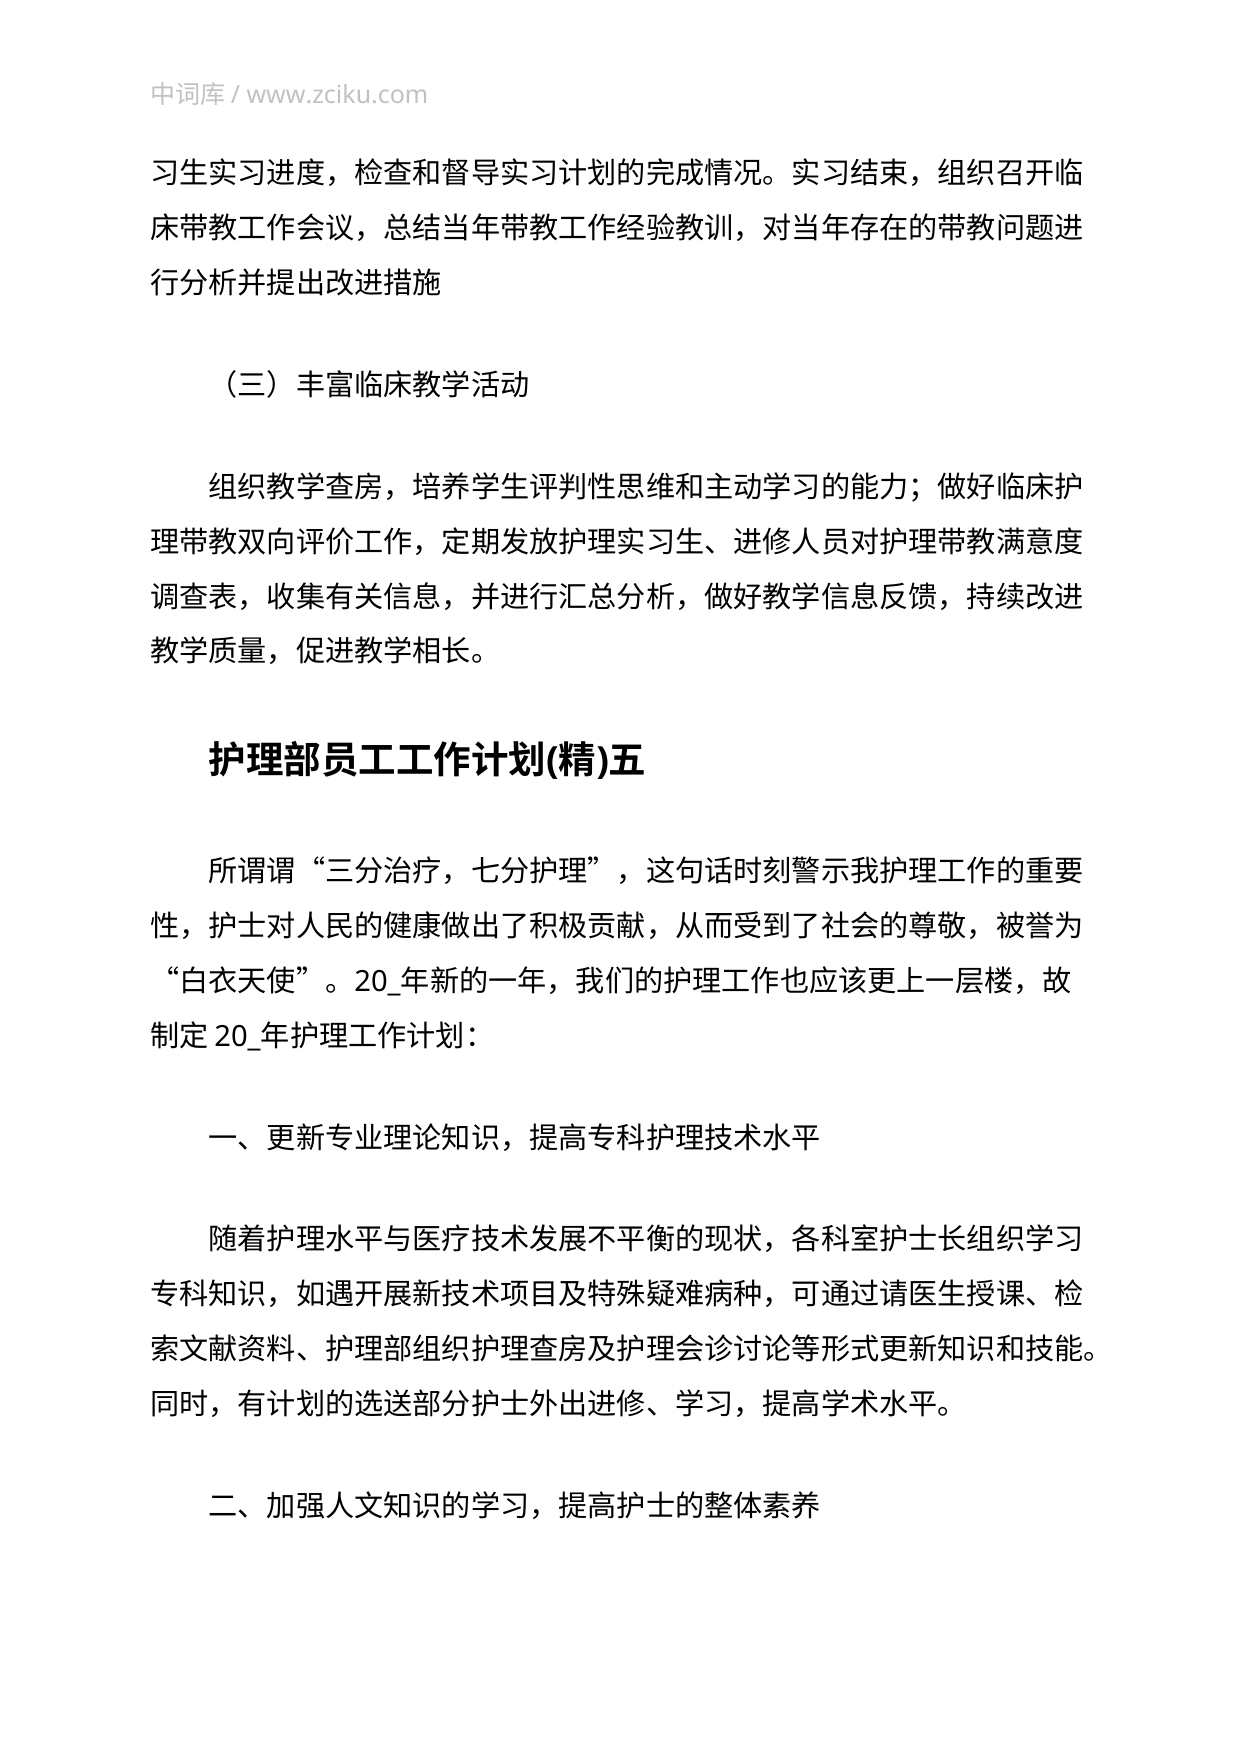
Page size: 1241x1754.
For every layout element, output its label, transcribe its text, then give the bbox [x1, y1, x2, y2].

text （三）丰富临床教学活动 [150, 362, 1090, 404]
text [150, 150, 1090, 302]
text 护理部员工工作计划(精)五 [150, 730, 1090, 784]
text 随着护理水平与医疗技术发展不平衡的现状，各科室护士长组织学习专科知识，如遇开展新技术项目及特殊疑难病种，可通过请医生授课、检索文献资料、护理部组织护理查房及护理会诊讨论等形式更新知识和技能。同时，有计划的选送部分护士外出进修、学习，提高学术水平。 [150, 1216, 1090, 1423]
text 所谓谓“三分治疗，七分护理”，这句话时刻警示我护理工作的重要性，护士对人民的健康做出了积极贡献，从而受到了社会的尊敬，被誉为“白衣天使”。20_年新的一年，我们的护理工作也应该更上一层楼，故制定20_年护理工作计划： [150, 847, 1090, 1054]
text 一、更新专业理论知识，提高专科护理技术水平 [150, 1114, 1090, 1156]
text 二、加强人文知识的学习，提高护士的整体素养 [150, 1482, 1090, 1525]
text 组织教学查房，培养学生评判性思维和主动学习的能力；做好临床护理带教双向评价工作，定期发放护理实习生、进修人员对护理带教满意度调查表，收集有关信息，并进行汇总分析，做好教学信息反馈，持续改进教学质量，促进教学相长。 [150, 463, 1090, 670]
